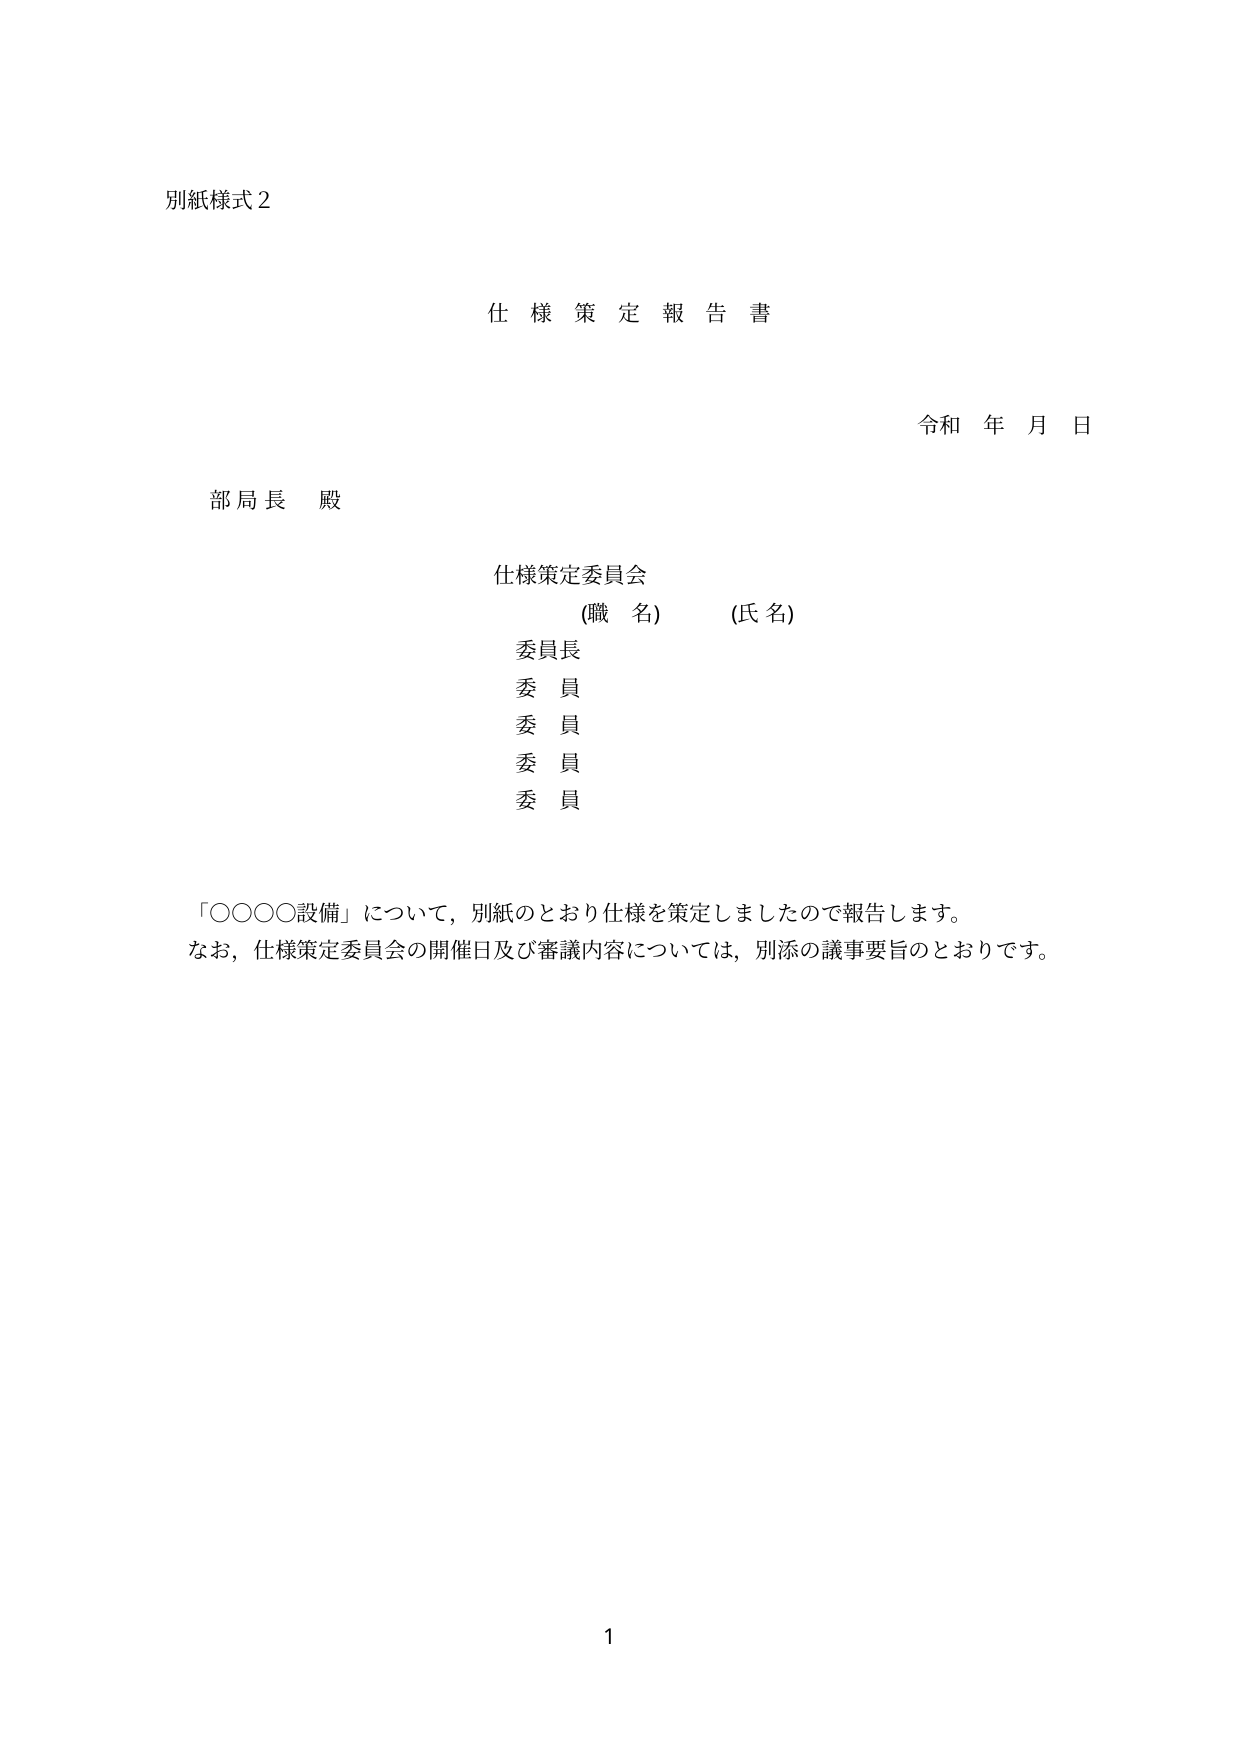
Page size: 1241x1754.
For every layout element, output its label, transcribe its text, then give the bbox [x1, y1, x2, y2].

text 委員長 [165, 631, 1092, 668]
text 委 員 [165, 743, 1092, 781]
subtitle 仕 様 策 定 報 告 書 [165, 293, 1092, 331]
text (職 名) (氏 名) [165, 593, 1092, 631]
text なお，仕様策定委員会の開催日及び審議内容については，別添の議事要旨のとおりです。 [165, 931, 1092, 968]
text 委 員 [165, 781, 1092, 818]
text 委 員 [165, 668, 1092, 706]
text 委 員 [165, 706, 1092, 743]
text 「○○○○設備」について，別紙のとおり仕様を策定しましたので報告します。 [165, 893, 1092, 931]
text 部 局 長 殿 [165, 481, 1092, 518]
text 別紙様式２ [165, 181, 1092, 218]
text 仕様策定委員会 [165, 556, 1092, 593]
text 令和 年 月 日 [165, 406, 1092, 443]
